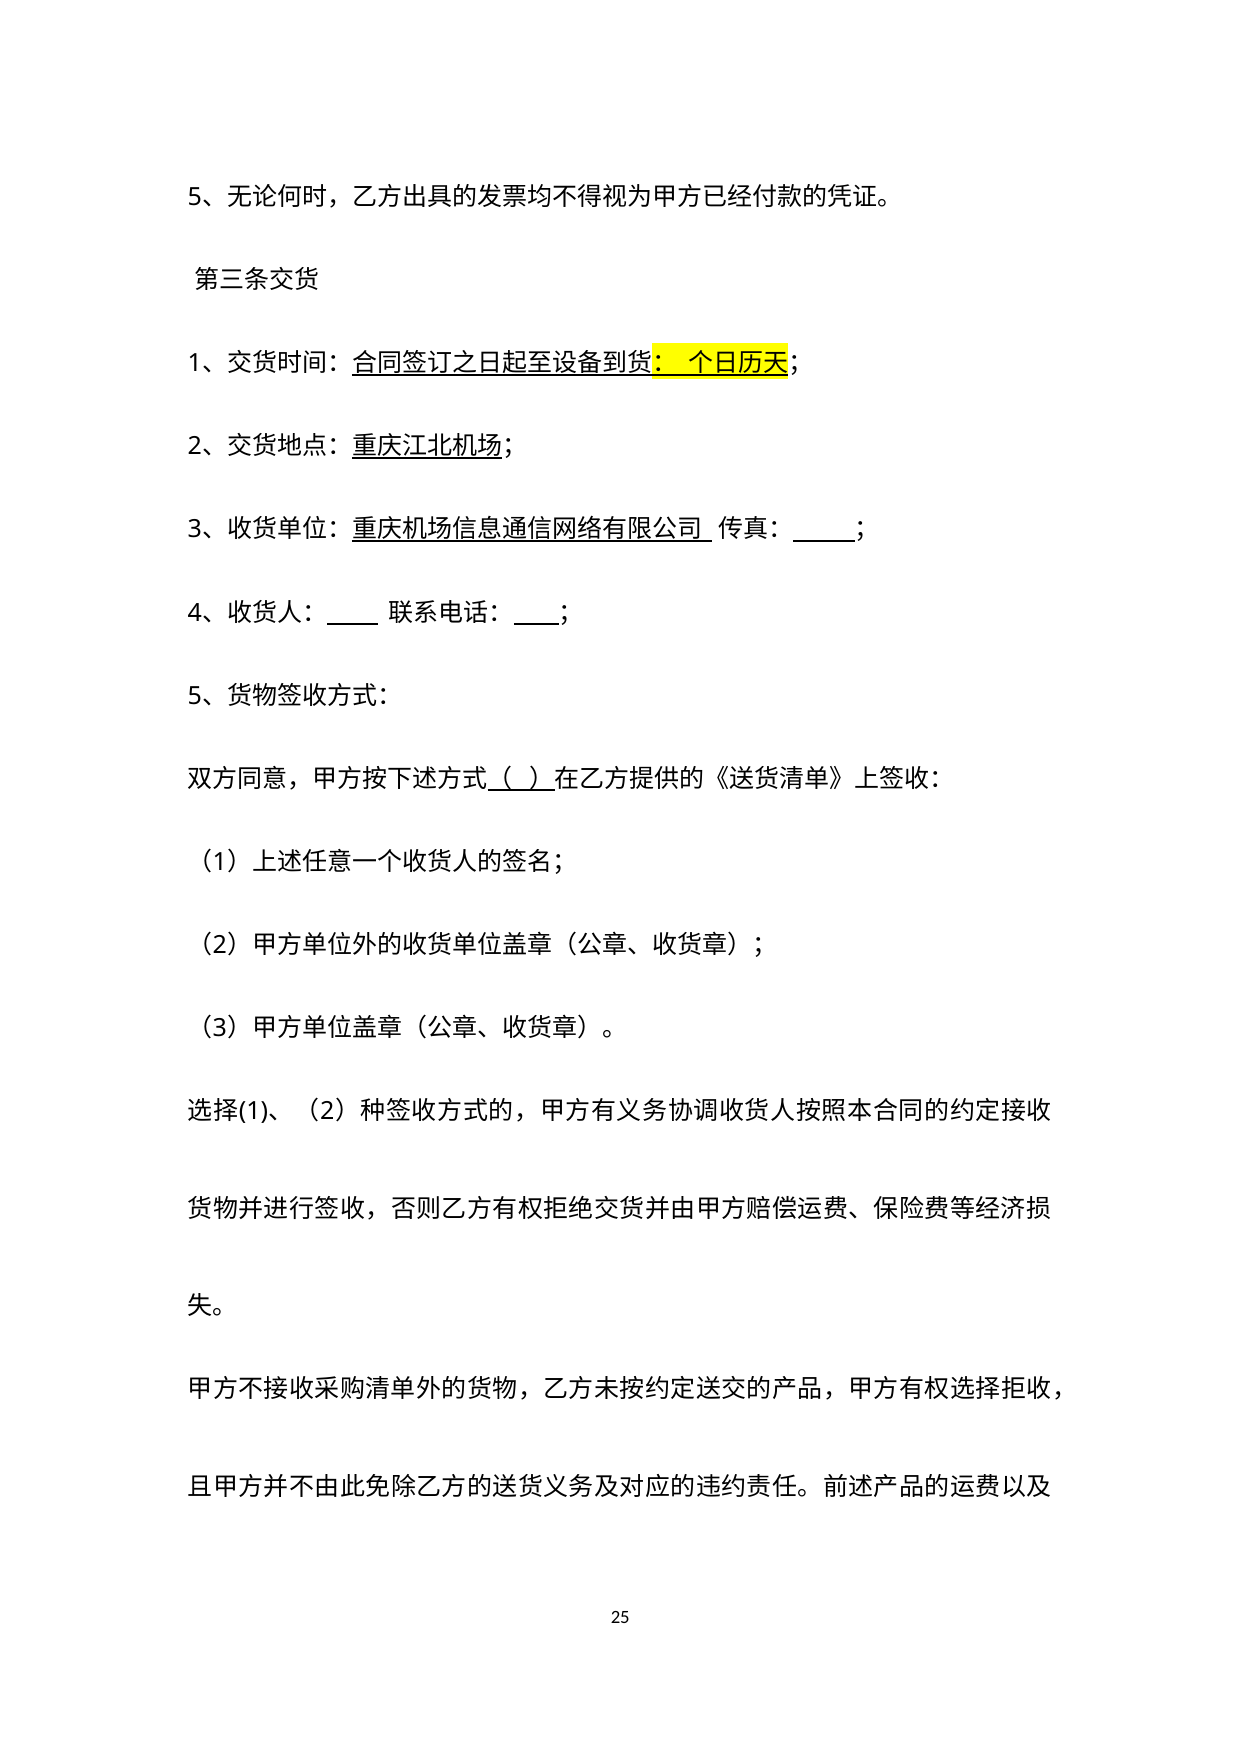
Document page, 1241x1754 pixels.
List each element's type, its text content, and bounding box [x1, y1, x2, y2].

text 2、交货地点：重庆江北机场； [187, 411, 1053, 476]
text 1、交货时间：合同签订之日起至设备到货： 个日历天； [187, 328, 1053, 393]
text 双方同意，甲方按下述方式（ ）在乙方提供的《送货清单》上签收： [187, 744, 1053, 809]
text （2）甲方单位外的收货单位盖章（公章、收货章）； [187, 910, 1053, 975]
text 4、收货人： 联系电话： ； [187, 578, 1053, 643]
text 5、无论何时，乙方出具的发票均不得视为甲方已经付款的凭证。 [187, 162, 1053, 227]
text 选择(1)、（2）种签收方式的，甲方有义务协调收货人按照本合同的约定接收货物并进行签收，否则乙方有权拒绝交货并由甲方赔偿运费、保险费等经济损失。 [187, 1076, 1053, 1336]
text 5、货物签收方式： [187, 661, 1053, 726]
text 3、收货单位：重庆机场信息通信网络有限公司 传真： ； [187, 494, 1053, 559]
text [187, 1354, 1053, 1517]
text （1）上述任意一个收货人的签名； [187, 827, 1053, 892]
text 第三条交货 [187, 245, 1053, 310]
text （3）甲方单位盖章（公章、收货章）。 [187, 993, 1053, 1058]
